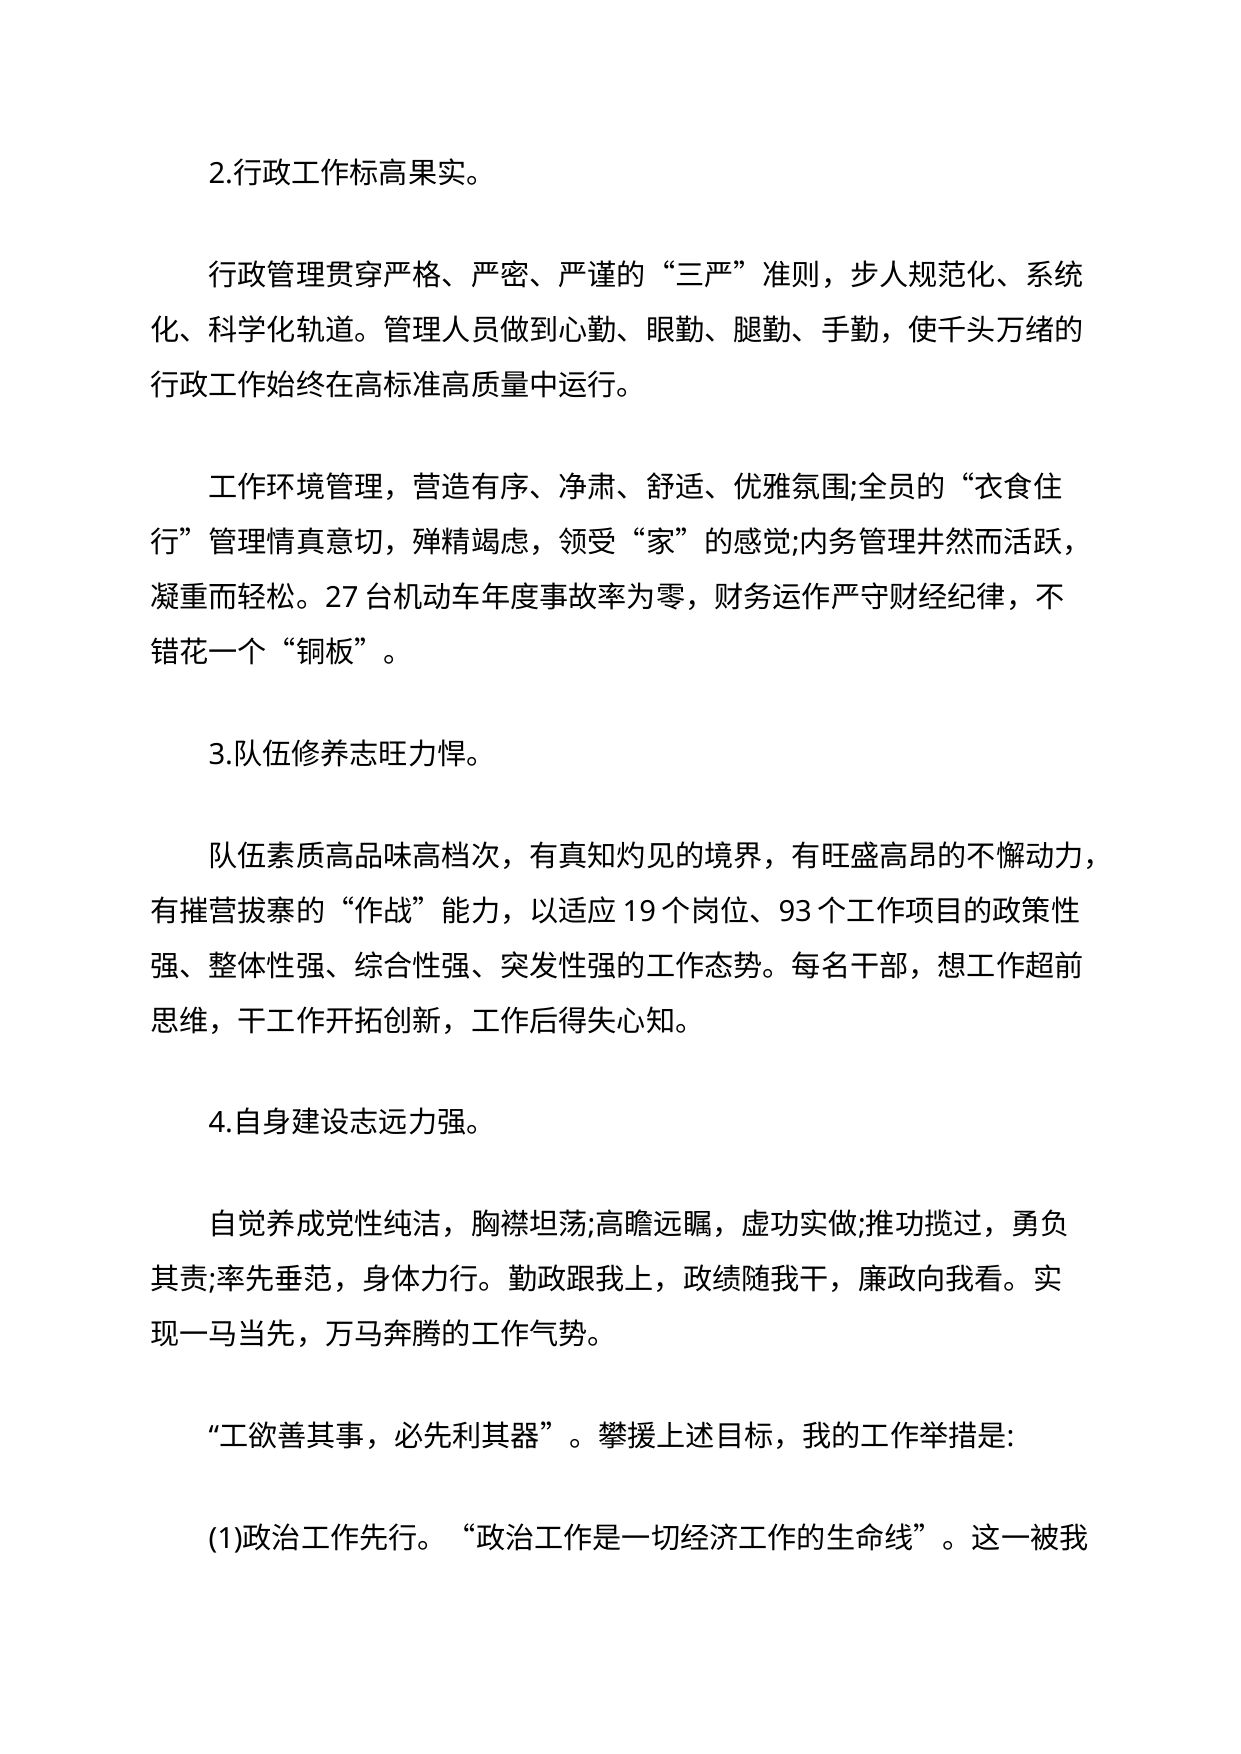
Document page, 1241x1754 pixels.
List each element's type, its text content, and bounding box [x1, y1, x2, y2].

text 队伍素质高品味高档次，有真知灼见的境界，有旺盛高昂的不懈动力，有摧营拔寨的“作战”能力，以适应19个岗位、93个工作项目的政策性强、整体性强、综合性强、突发性强的工作态势。每名干部，想工作超前思维，干工作开拓创新，工作后得失心知。 [150, 832, 1090, 1039]
text “工欲善其事，必先利其器”。攀援上述目标，我的工作举措是: [150, 1413, 1090, 1455]
text 2.行政工作标高果实。 [150, 150, 1090, 192]
text 工作环境管理，营造有序、净肃、舒适、优雅氛围;全员的“衣食住行”管理情真意切，殚精竭虑，领受“家”的感觉;内务管理井然而活跃，凝重而轻松。27台机动车年度事故率为零，财务运作严守财经纪律，不错花一个“铜板”。 [150, 463, 1090, 671]
text 自觉养成党性纯洁，胸襟坦荡;高瞻远瞩，虚功实做;推功揽过，勇负其责;率先垂范，身体力行。勤政跟我上，政绩随我干，廉政向我看。实现一马当先，万马奔腾的工作气势。 [150, 1201, 1090, 1353]
text 3.队伍修养志旺力悍。 [150, 730, 1090, 773]
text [150, 1514, 1090, 1557]
text 行政管理贯穿严格、严密、严谨的“三严”准则，步人规范化、系统化、科学化轨道。管理人员做到心勤、眼勤、腿勤、手勤，使千头万绪的行政工作始终在高标准高质量中运行。 [150, 252, 1090, 404]
text 4.自身建设志远力强。 [150, 1099, 1090, 1141]
